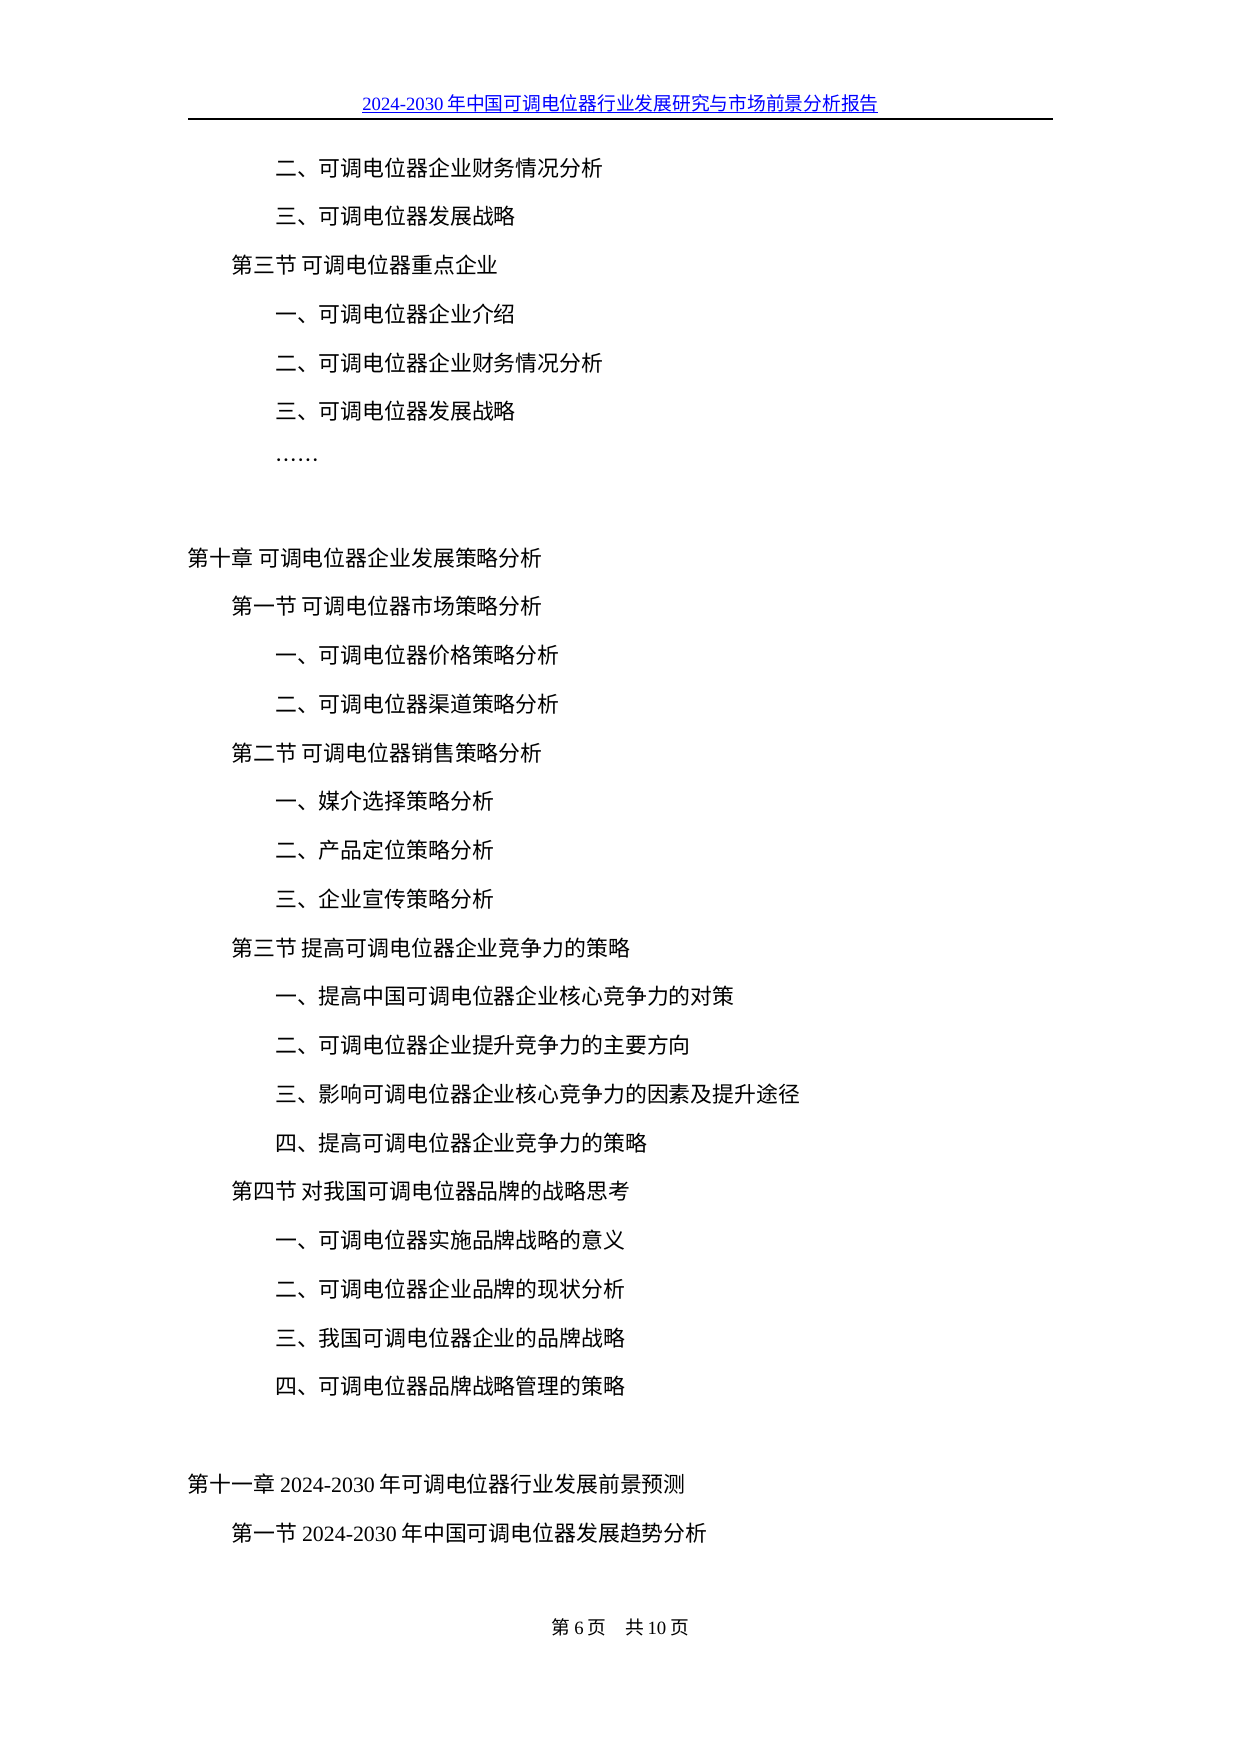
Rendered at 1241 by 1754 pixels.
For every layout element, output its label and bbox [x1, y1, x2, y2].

text [187, 150, 1053, 1548]
